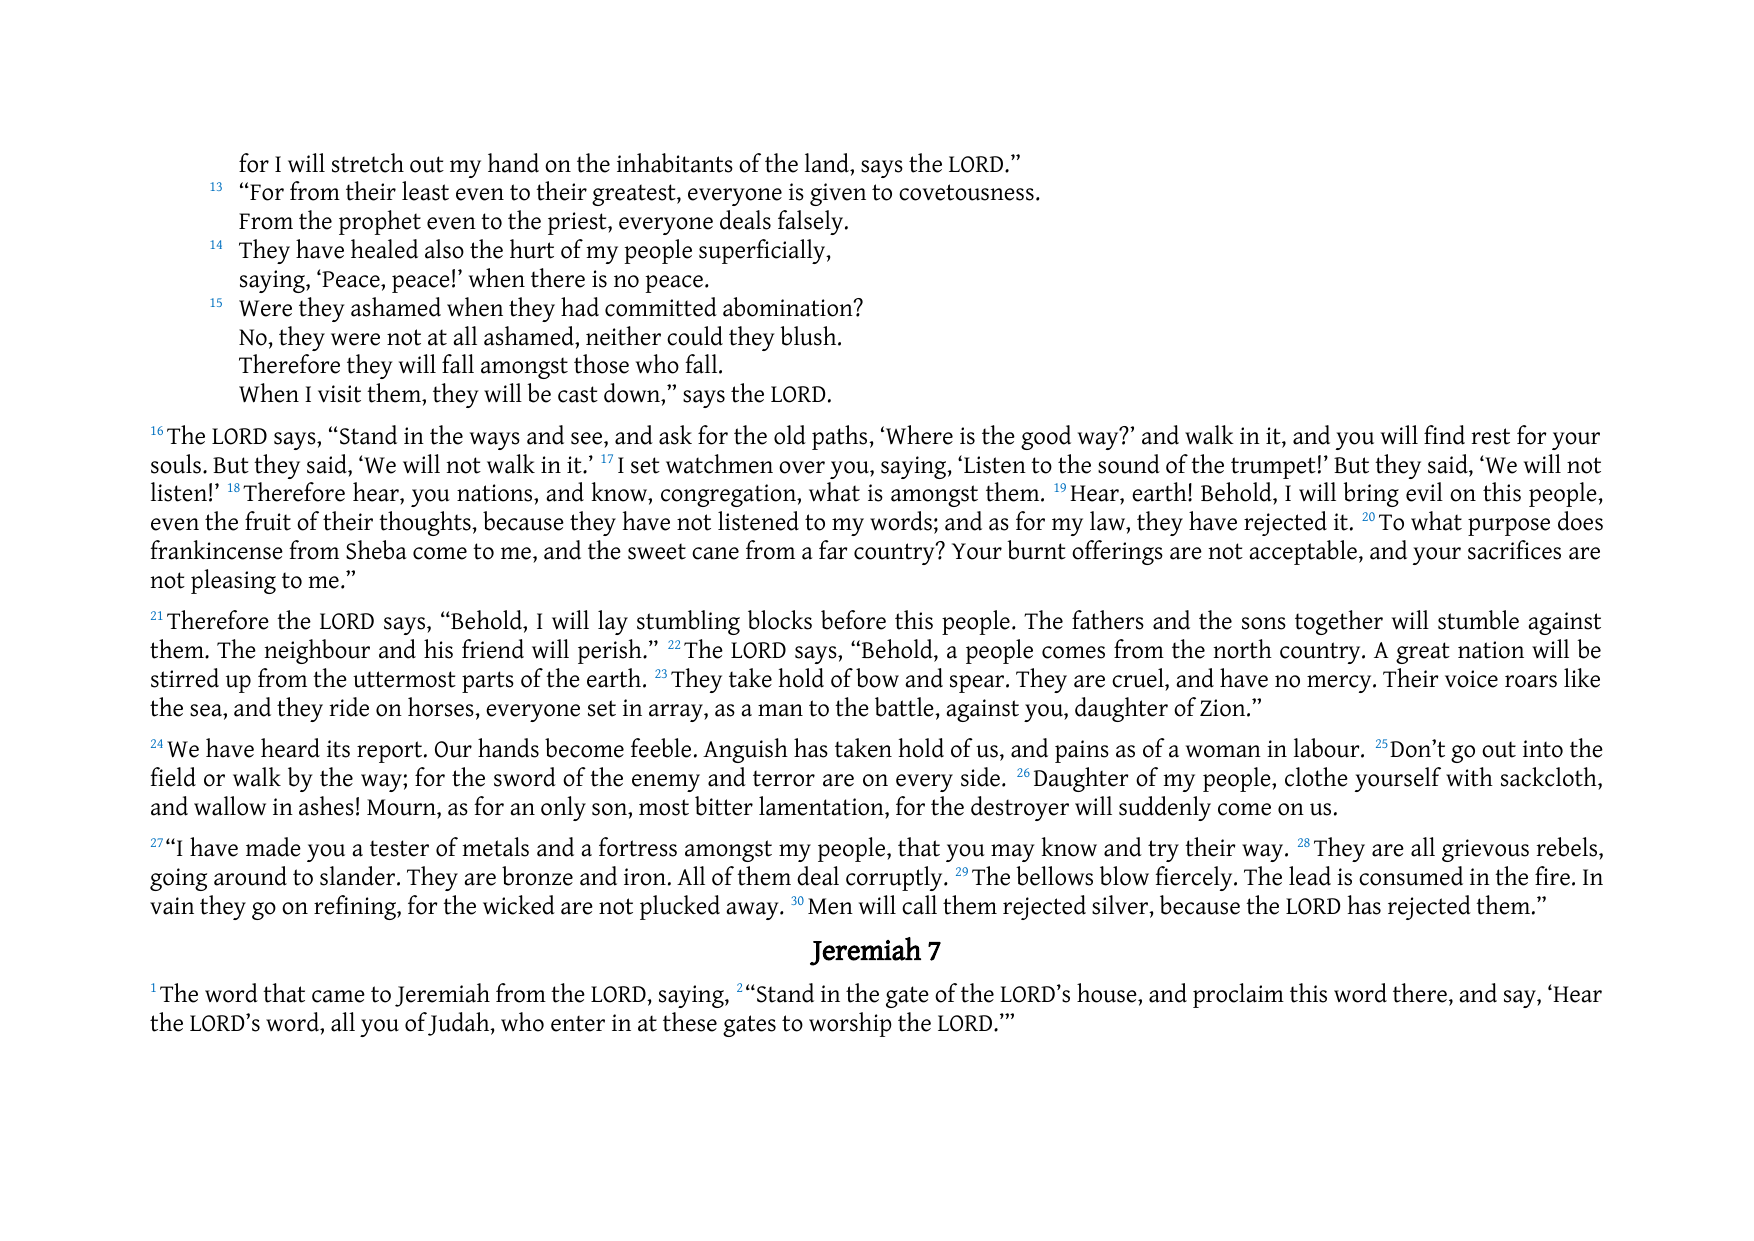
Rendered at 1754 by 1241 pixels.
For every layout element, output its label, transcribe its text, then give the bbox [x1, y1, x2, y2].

text Jeremiah 7 [150, 934, 1604, 968]
text 14 They have healed also the hurt of my people superficially, saying, ‘Peace, peace!’ when there is no peace. [209, 237, 1545, 294]
text 1 The word that came to Jeremiah from the LORD, saying, 2 “Stand in the gate of the LORD’s house, and proclaim this word there, and say, ‘Hear the LORD’s word, all you of Judah, who enter in at these gates to worship the LORD.’” [150, 980, 1604, 1038]
text 24 We have heard its report. Our hands become feeble. Anguish has taken hold of us, and pains as of a woman in labour. 25 Don’t go out into the field or walk by the way; for the sword of the enemy and terror are on every side. 26 Daughter of my people, clothe yourself with sackcloth, and wallow in ashes! Mourn, as for an only son, most bitter lamentation, for the destroyer will suddenly come on us. [150, 736, 1604, 822]
text 15 Were they ashamed when they had committed abomination? No, they were not at all ashamed, neither could they blush. Therefore they will fall amongst those who fall. When I visit them, they will be cast down,” says the LORD. [209, 294, 1545, 410]
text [209, 150, 1545, 179]
text 16 The LORD says, “Stand in the ways and see, and ask for the old paths, ‘Where is the good way?’ and walk in it, and you will find rest for your souls. But they said, ‘We will not walk in it.’ 17 I set watchmen over you, saying, ‘Listen to the sound of the trumpet!’ But they said, ‘We will not listen!’ 18 Therefore hear, you nations, and know, congregation, what is amongst them. 19 Hear, earth! Behold, I will bring evil on this people, even the fruit of their thoughts, because they have not listened to my words; and as for my law, they have rejected it. 20 To what purpose does frankincense from Sheba come to me, and the sweet cane from a far country? Your burnt offerings are not acceptable, and your sacrifices are not pleasing to me.” [150, 422, 1604, 595]
text 21 Therefore the LORD says, “Behold, I will lay stumbling blocks before this people. The fathers and the sons together will stumble against them. The neighbour and his friend will perish.” 22 The LORD says, “Behold, a people comes from the north country. A great nation will be stirred up from the uttermost parts of the earth. 23 They take hold of bow and spear. They are cruel, and have no mercy. Their voice roars like the sea, and they ride on horses, everyone set in array, as a man to the battle, against you, daughter of Zion.” [150, 608, 1604, 723]
text 13 “For from their least even to their greatest, everyone is given to covetousness. From the prophet even to the priest, everyone deals falsely. [209, 179, 1545, 237]
text 27 “I have made you a tester of metals and a fortress amongst my people, that you may know and try their way. 28 They are all grievous rebels, going around to slander. They are bronze and iron. All of them deal corruptly. 29 The bellows blow fiercely. The lead is consumed in the fire. In vain they go on refining, for the wicked are not plucked away. 30 Men will call them rejected silver, because the LORD has rejected them.” [150, 835, 1604, 921]
